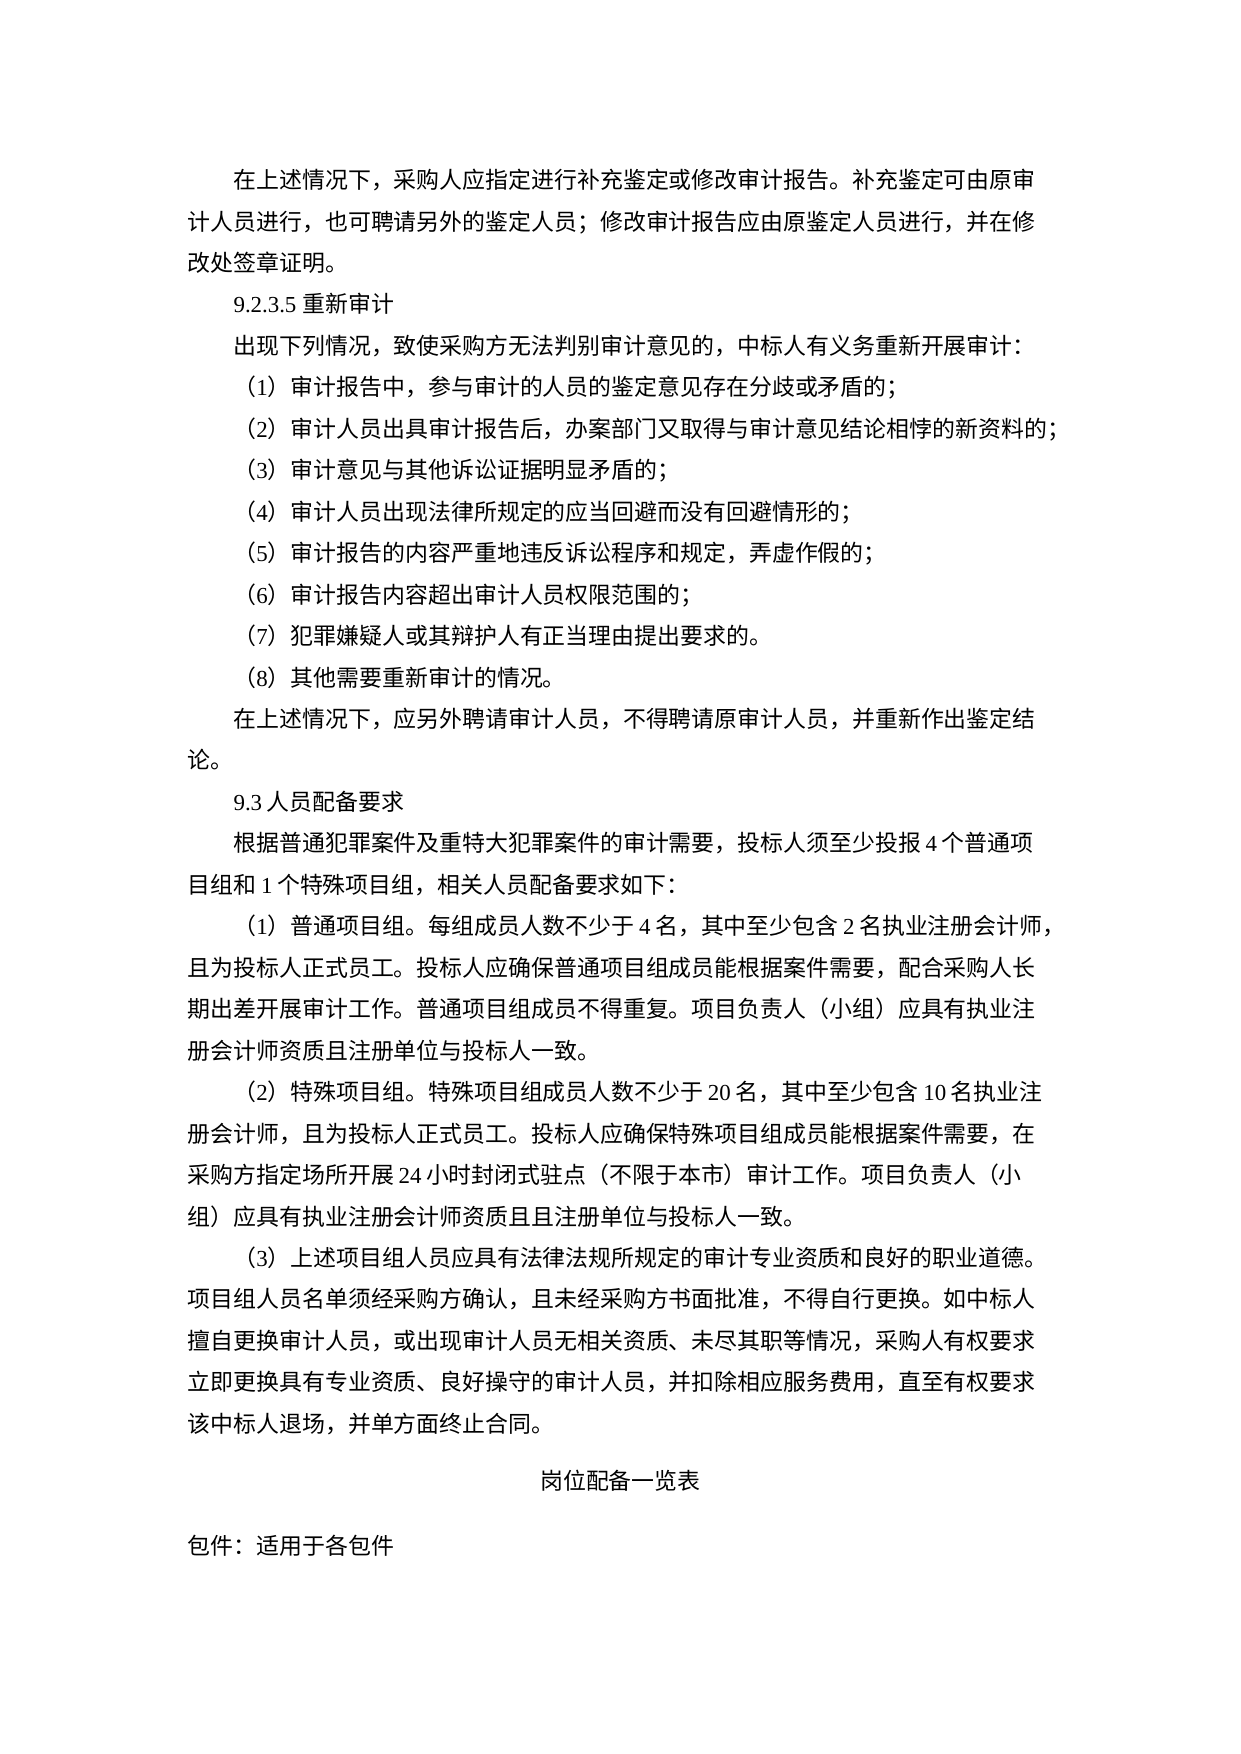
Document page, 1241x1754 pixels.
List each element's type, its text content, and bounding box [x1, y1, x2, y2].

text （2）特殊项目组。特殊项目组成员人数不少于20名，其中至少包含10名执业注册会计师，且为投标人正式员工。投标人应确保特殊项目组成员能根据案件需要，在采购方指定场所开展24小时封闭式驻点（不限于本市）审计工作。项目负责人（小组）应具有执业注册会计师资质且且注册单位与投标人一致。 [187, 1074, 1053, 1232]
text （4）审计人员出现法律所规定的应当回避而没有回避情形的； [187, 494, 1053, 527]
text （1）审计报告中，参与审计的人员的鉴定意见存在分歧或矛盾的； [187, 369, 1053, 402]
text 在上述情况下，采购人应指定进行补充鉴定或修改审计报告。补充鉴定可由原审计人员进行，也可聘请另外的鉴定人员；修改审计报告应由原鉴定人员进行，并在修改处签章证明。 [187, 162, 1053, 278]
text 9.3人员配备要求 [187, 784, 1053, 817]
text （7）犯罪嫌疑人或其辩护人有正当理由提出要求的。 [187, 618, 1053, 651]
text 9.2.3.5 重新审计 [187, 286, 1053, 319]
text （1）普通项目组。每组成员人数不少于4名，其中至少包含2名执业注册会计师，且为投标人正式员工。投标人应确保普通项目组成员能根据案件需要，配合采购人长期出差开展审计工作。普通项目组成员不得重复。项目负责人（小组）应具有执业注册会计师资质且注册单位与投标人一致。 [187, 908, 1053, 1066]
text （8）其他需要重新审计的情况。 [187, 659, 1053, 693]
text （2）审计人员出具审计报告后，办案部门又取得与审计意见结论相悖的新资料的； [187, 411, 1053, 444]
text （6）审计报告内容超出审计人员权限范围的； [187, 577, 1053, 610]
text 岗位配备一览表 [187, 1447, 1053, 1512]
text 包件：适用于各包件 [187, 1512, 1053, 1577]
text （5）审计报告的内容严重地违反诉讼程序和规定，弄虚作假的； [187, 535, 1053, 568]
text （3）审计意见与其他诉讼证据明显矛盾的； [187, 452, 1053, 485]
text （3）上述项目组人员应具有法律法规所规定的审计专业资质和良好的职业道德。项目组人员名单须经采购方确认，且未经采购方书面批准，不得自行更换。如中标人擅自更换审计人员，或出现审计人员无相关资质、未尽其职等情况，采购人有权要求立即更换具有专业资质、良好操守的审计人员，并扣除相应服务费用，直至有权要求该中标人退场，并单方面终止合同。 [187, 1240, 1053, 1439]
text 根据普通犯罪案件及重特大犯罪案件的审计需要，投标人须至少投报4个普通项目组和1个特殊项目组，相关人员配备要求如下： [187, 825, 1053, 900]
text 在上述情况下，应另外聘请审计人员，不得聘请原审计人员，并重新作出鉴定结论。 [187, 701, 1053, 776]
text 出现下列情况，致使采购方无法判别审计意见的，中标人有义务重新开展审计： [187, 328, 1053, 361]
